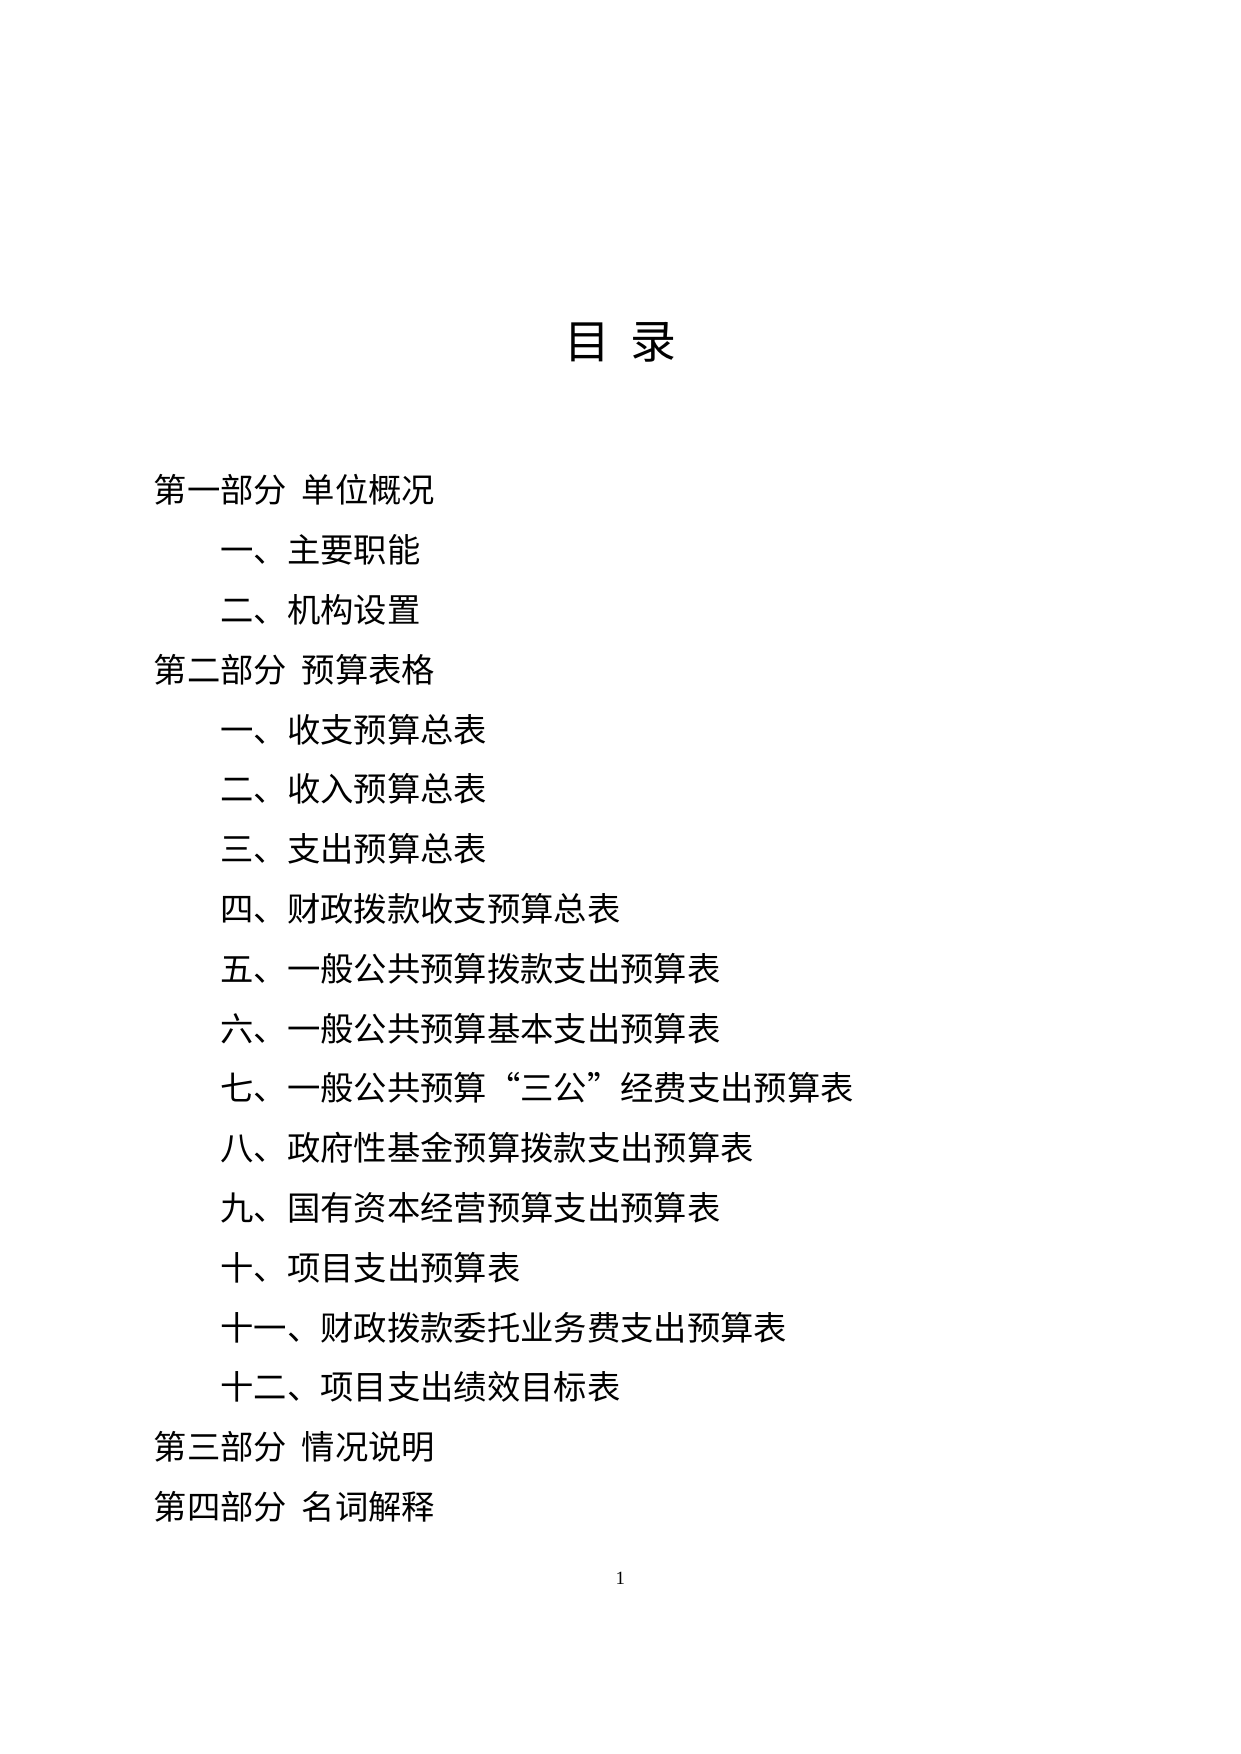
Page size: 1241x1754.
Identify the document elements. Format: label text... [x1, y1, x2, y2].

text 八、政府性基金预算拨款支出预算表 [187, 1116, 1087, 1176]
text 十一、财政拨款委托业务费支出预算表 [187, 1296, 1087, 1355]
text 十二、项目支出绩效目标表 [153, 1355, 1087, 1415]
text 一、收支预算总表 [187, 698, 1087, 757]
text 十、项目支出预算表 [187, 1236, 1087, 1296]
text 第四部分 名词解释 [153, 1475, 1087, 1535]
text 六、一般公共预算基本支出预算表 [187, 997, 1087, 1056]
text 九、国有资本经营预算支出预算表 [187, 1176, 1087, 1236]
text 目 录 [153, 279, 1087, 399]
text 第一部分 单位概况 [153, 458, 1087, 518]
text 七、一般公共预算“三公”经费支出预算表 [187, 1056, 1087, 1116]
text 五、一般公共预算拨款支出预算表 [187, 937, 1087, 997]
text 二、机构设置 [187, 578, 1087, 638]
text 二、收入预算总表 [187, 757, 1087, 817]
text 一、主要职能 [187, 518, 1087, 578]
text 三、支出预算总表 [187, 817, 1087, 877]
text 第三部分 情况说明 [153, 1415, 1087, 1475]
text 第二部分 预算表格 [153, 638, 1087, 698]
text 四、财政拨款收支预算总表 [187, 877, 1087, 937]
